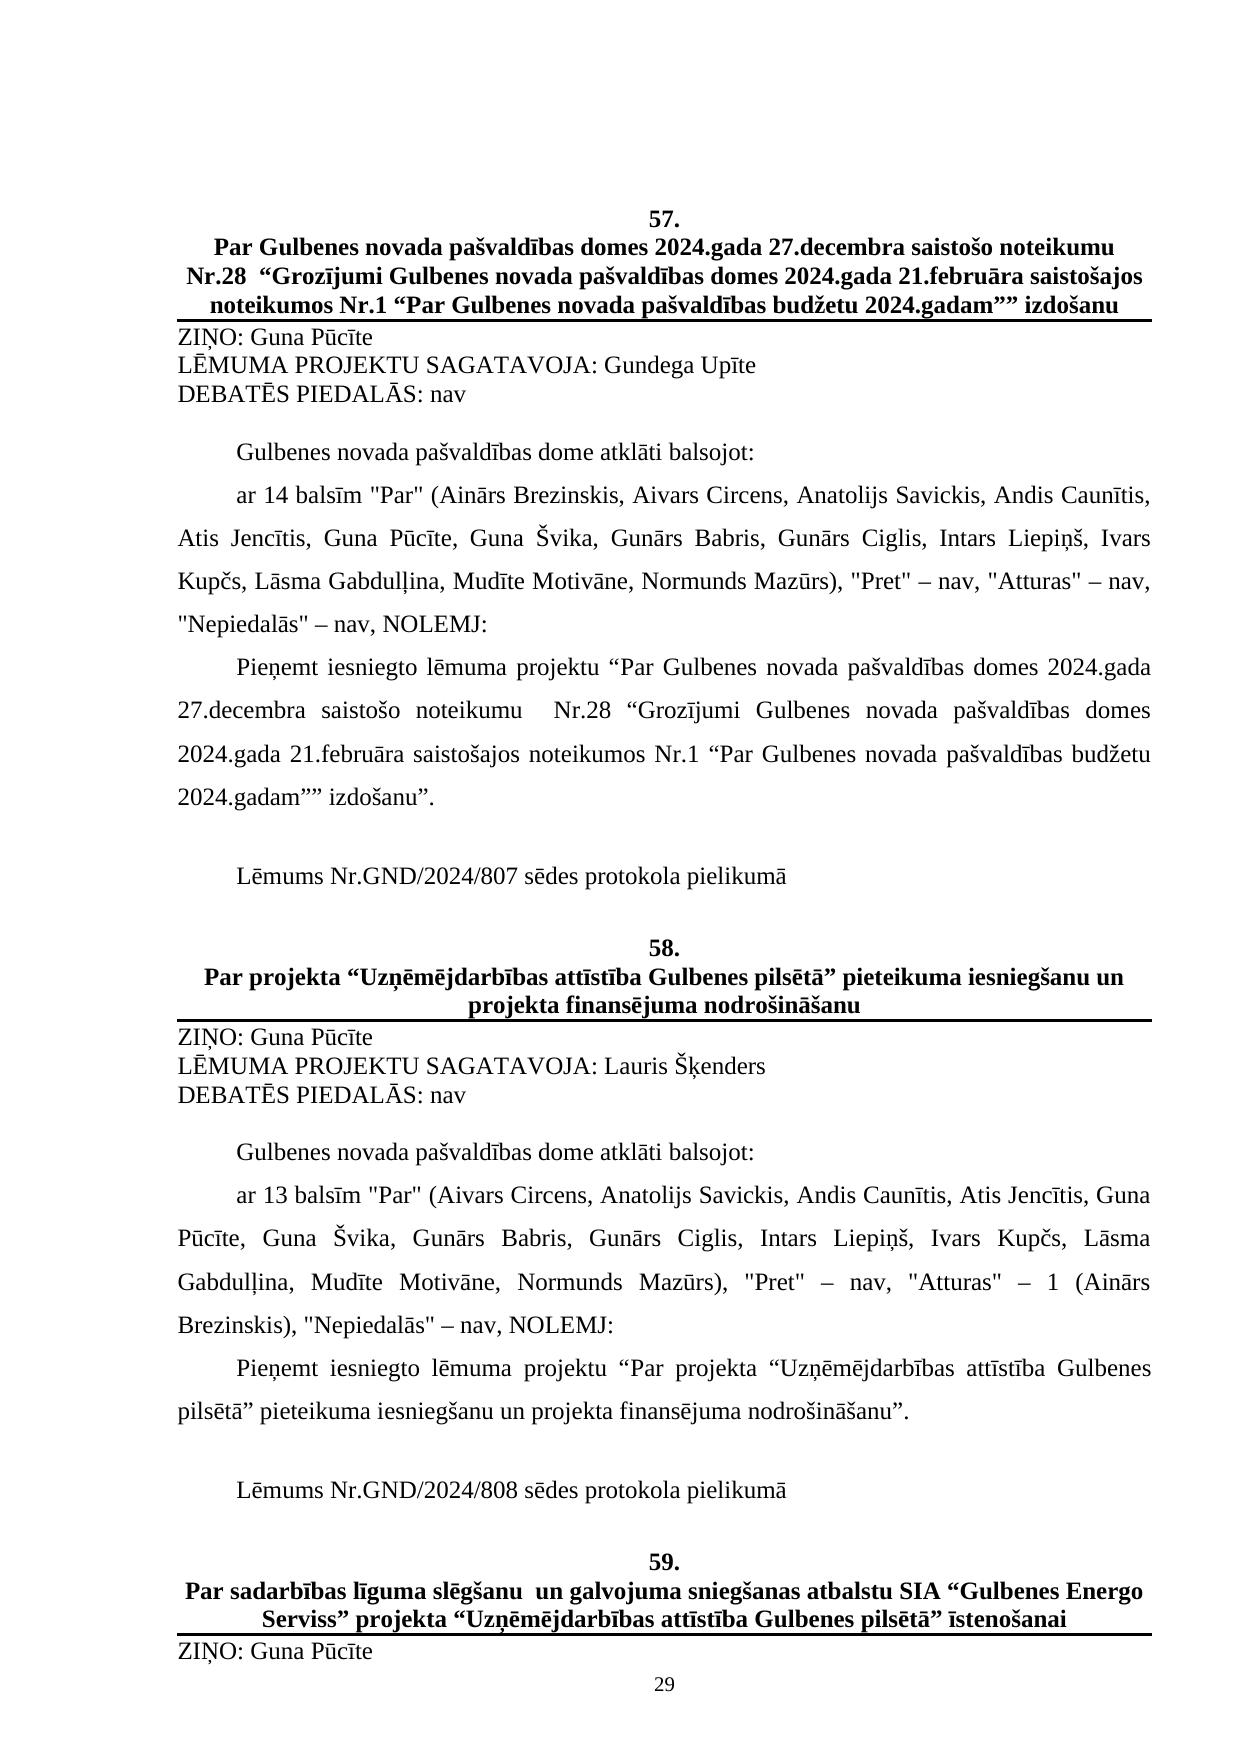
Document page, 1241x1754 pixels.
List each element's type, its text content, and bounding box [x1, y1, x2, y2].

text Gulbenes novada pašvaldības dome atklāti balsojot: [177, 1137, 1152, 1166]
text ZIŅO: Guna Pūcīte [177, 1022, 1152, 1051]
text 57. [177, 204, 1152, 232]
text LĒMUMA PROJEKTU SAGATAVOJA: Gundega Upīte [177, 351, 1152, 379]
text DEBATĒS PIEDALĀS: nav [177, 1080, 1152, 1108]
text Lēmums Nr.GND/2024/807 sēdes protokola pielikumā [177, 861, 1152, 890]
text Pieņemt iesniegto lēmuma projektu “Par Gulbenes novada pašvaldības domes 2024.gada 27.decembra saistošo noteikumu Nr.28 “Grozījumi Gulbenes novada pašvaldības domes 2024.gada 21.februāra saistošajos noteikumos Nr.1 “Par Gulbenes novada pašvaldības budžetu 2024.gadam”” izdošanu”. [177, 652, 1152, 811]
text Par sadarbības līguma slēgšanu un galvojuma sniegšanas atbalstu SIA “Gulbenes Energo Serviss” projekta “Uzņēmējdarbības attīstība Gulbenes pilsētā” īstenošanai [177, 1576, 1152, 1633]
text 58. [177, 933, 1152, 962]
text Par projekta “Uzņēmējdarbības attīstība Gulbenes pilsētā” pieteikuma iesniegšanu un projekta finansējuma nodrošināšanu [177, 962, 1152, 1019]
text Gulbenes novada pašvaldības dome atklāti balsojot: [177, 437, 1152, 466]
text Par Gulbenes novada pašvaldības domes 2024.gada 27.decembra saistošo noteikumu Nr.28 “Grozījumi Gulbenes novada pašvaldības domes 2024.gada 21.februāra saistošajos noteikumos Nr.1 “Par Gulbenes novada pašvaldības budžetu 2024.gadam”” izdošanu [177, 232, 1152, 319]
text Pieņemt iesniegto lēmuma projektu “Par projekta “Uzņēmējdarbības attīstība Gulbenes pilsētā” pieteikuma iesniegšanu un projekta finansējuma nodrošināšanu”. [177, 1353, 1152, 1425]
text ZIŅO: Guna Pūcīte [177, 1636, 1152, 1665]
text ZIŅO: Guna Pūcīte [177, 322, 1152, 351]
text 59. [177, 1547, 1152, 1576]
text Lēmums Nr.GND/2024/808 sēdes protokola pielikumā [177, 1475, 1152, 1504]
text DEBATĒS PIEDALĀS: nav [177, 379, 1152, 408]
text LĒMUMA PROJEKTU SAGATAVOJA: Lauris Šķenders [177, 1051, 1152, 1080]
text ar 13 balsīm "Par" (Aivars Circens, Anatolijs Savickis, Andis Caunītis, Atis Jencītis, Guna Pūcīte, Guna Švika, Gunārs Babris, Gunārs Ciglis, Intars Liepiņš, Ivars Kupčs, Lāsma Gabdulļina, Mudīte Motivāne, Normunds Mazūrs), "Pret" – nav, "Atturas" – 1 (Ainārs Brezinskis), "Nepiedalās" – nav, NOLEMJ: [177, 1180, 1152, 1338]
